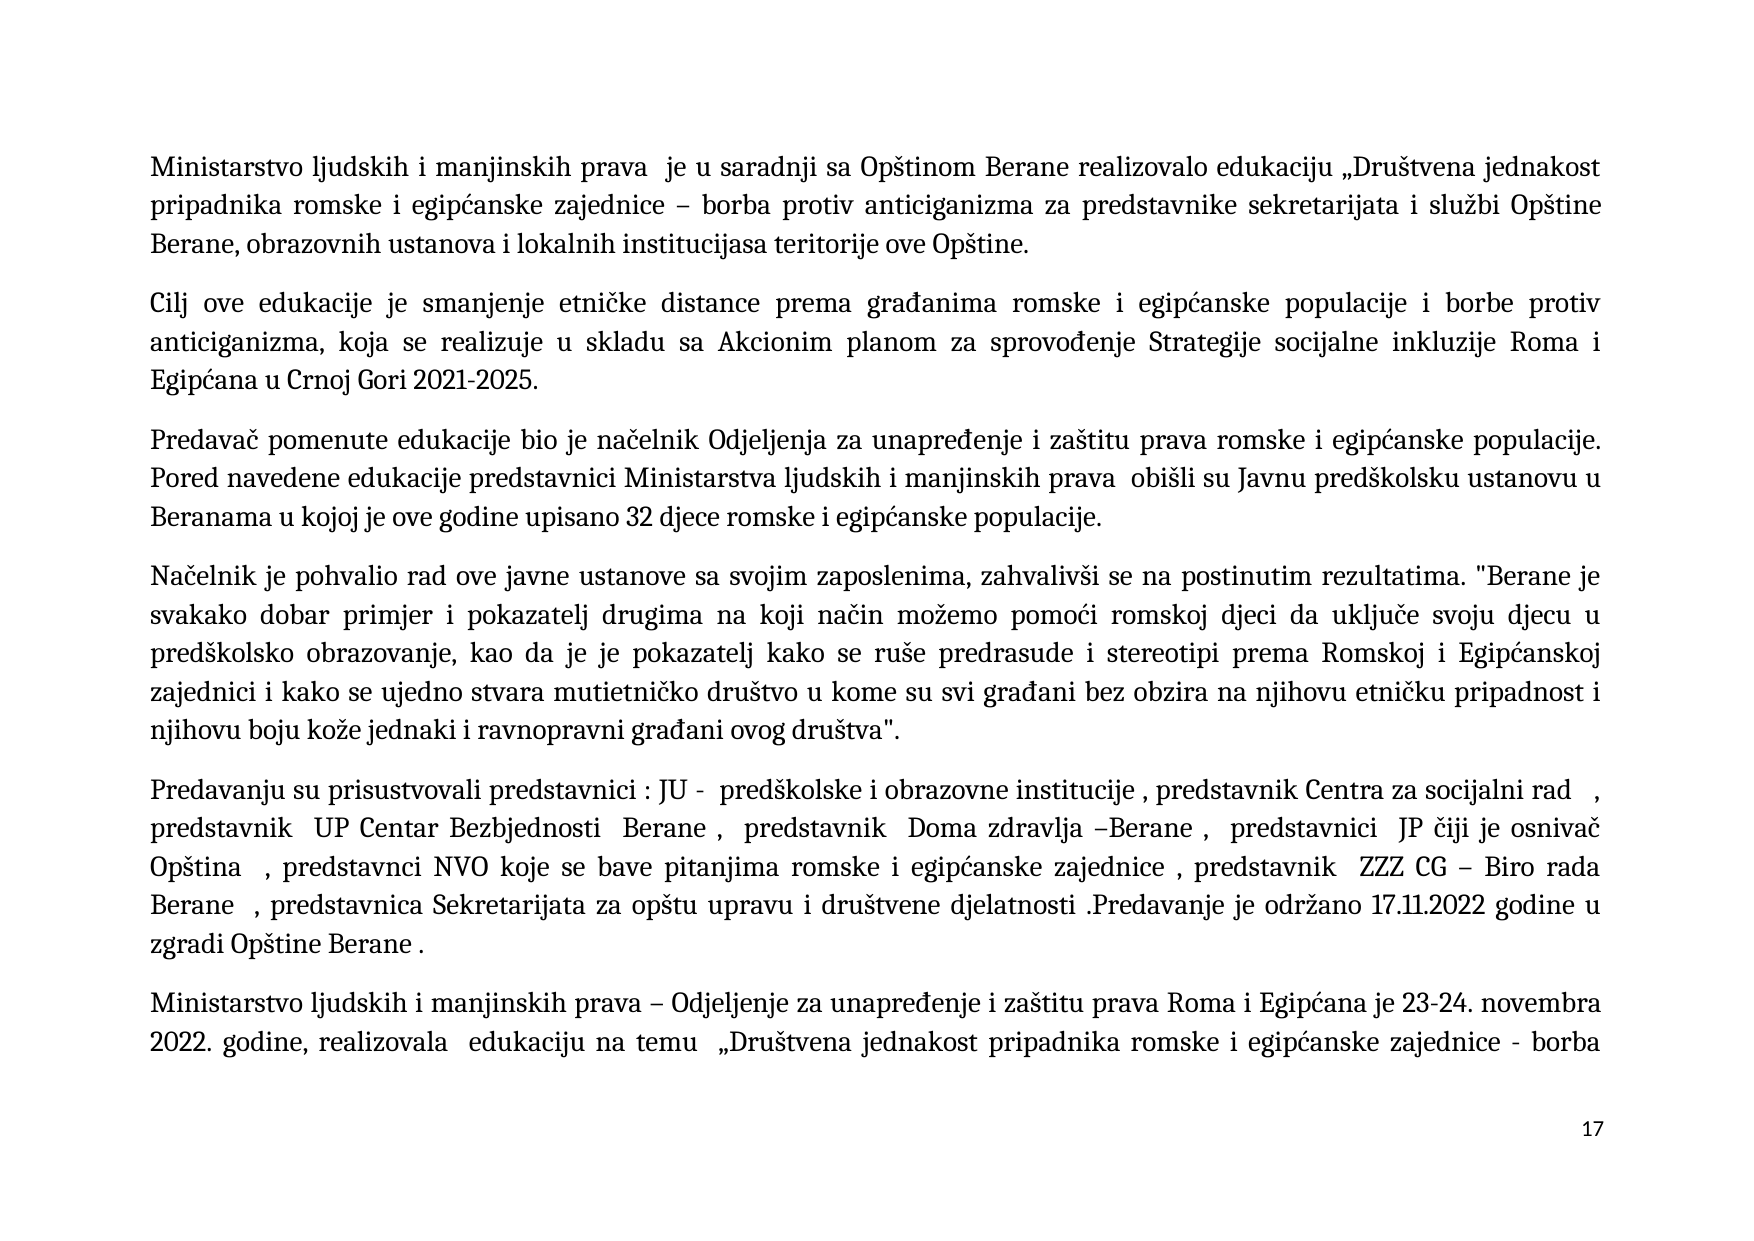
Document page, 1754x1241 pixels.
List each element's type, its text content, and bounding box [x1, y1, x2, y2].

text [150, 986, 1604, 1058]
text Predavač pomenute edukacije bio je načelnik Odjeljenja za unapređenje i zaštitu prava romske i egipćanske populacije. Pored navedene edukacije predstavnici Ministarstva ljudskih i manjinskih prava obišli su Javnu predškolsku ustanovu u Beranama u kojoj je ove godine upisano 32 djece romske i egipćanske populacije. [150, 423, 1604, 533]
text Predavanju su prisustvovali predstavnici : JU - predškolske i obrazovne institucije , predstavnik Centra za socijalni rad , predstavnik UP Centar Bezbjednosti Berane , predstavnik Doma zdravlja –Berane , predstavnici JP čiji je osnivač Opština , predstavnci NVO koje se bave pitanjima romske i egipćanske zajednice , predstavnik ZZZ CG – Biro rada Berane , predstavnica Sekretarijata za opštu upravu i društvene djelatnosti .Predavanje je održano 17.11.2022 godine u zgradi Opštine Berane . [150, 773, 1604, 961]
text Ministarstvo ljudskih i manjinskih prava je u saradnji sa Opštinom Berane realizovalo edukaciju „Društvena jednakost pripadnika romske i egipćanske zajednice – borba protiv anticiganizma za predstavnike sekretarijata i službi Opštine Berane, obrazovnih ustanova i lokalnih institucijasa teritorije ove Opštine. [150, 150, 1604, 261]
text Cilj ove edukacije je smanjenje etničke distance prema građanima romske i egipćanske populacije i borbe protiv anticiganizma, koja se realizuje u skladu sa Akcionim planom za sprovođenje Strategije socijalne inkluzije Roma i Egipćana u Crnoj Gori 2021-2025. [150, 286, 1604, 397]
text Načelnik je pohvalio rad ove javne ustanove sa svojim zaposlenima, zahvalivši se na postinutim rezultatima. "Berane je svakako dobar primjer i pokazatelj drugima na koji način možemo pomoći romskoj djeci da uključe svoju djecu u predškolsko obrazovanje, kao da je je pokazatelj kako se ruše predrasude i stereotipi prema Romskoj i Egipćanskoj zajednici i kako se ujedno stvara mutietničko društvo u kome su svi građani bez obzira na njihovu etničku pripadnost i njihovu boju kože jednaki i ravnopravni građani ovog društva". [150, 559, 1604, 747]
